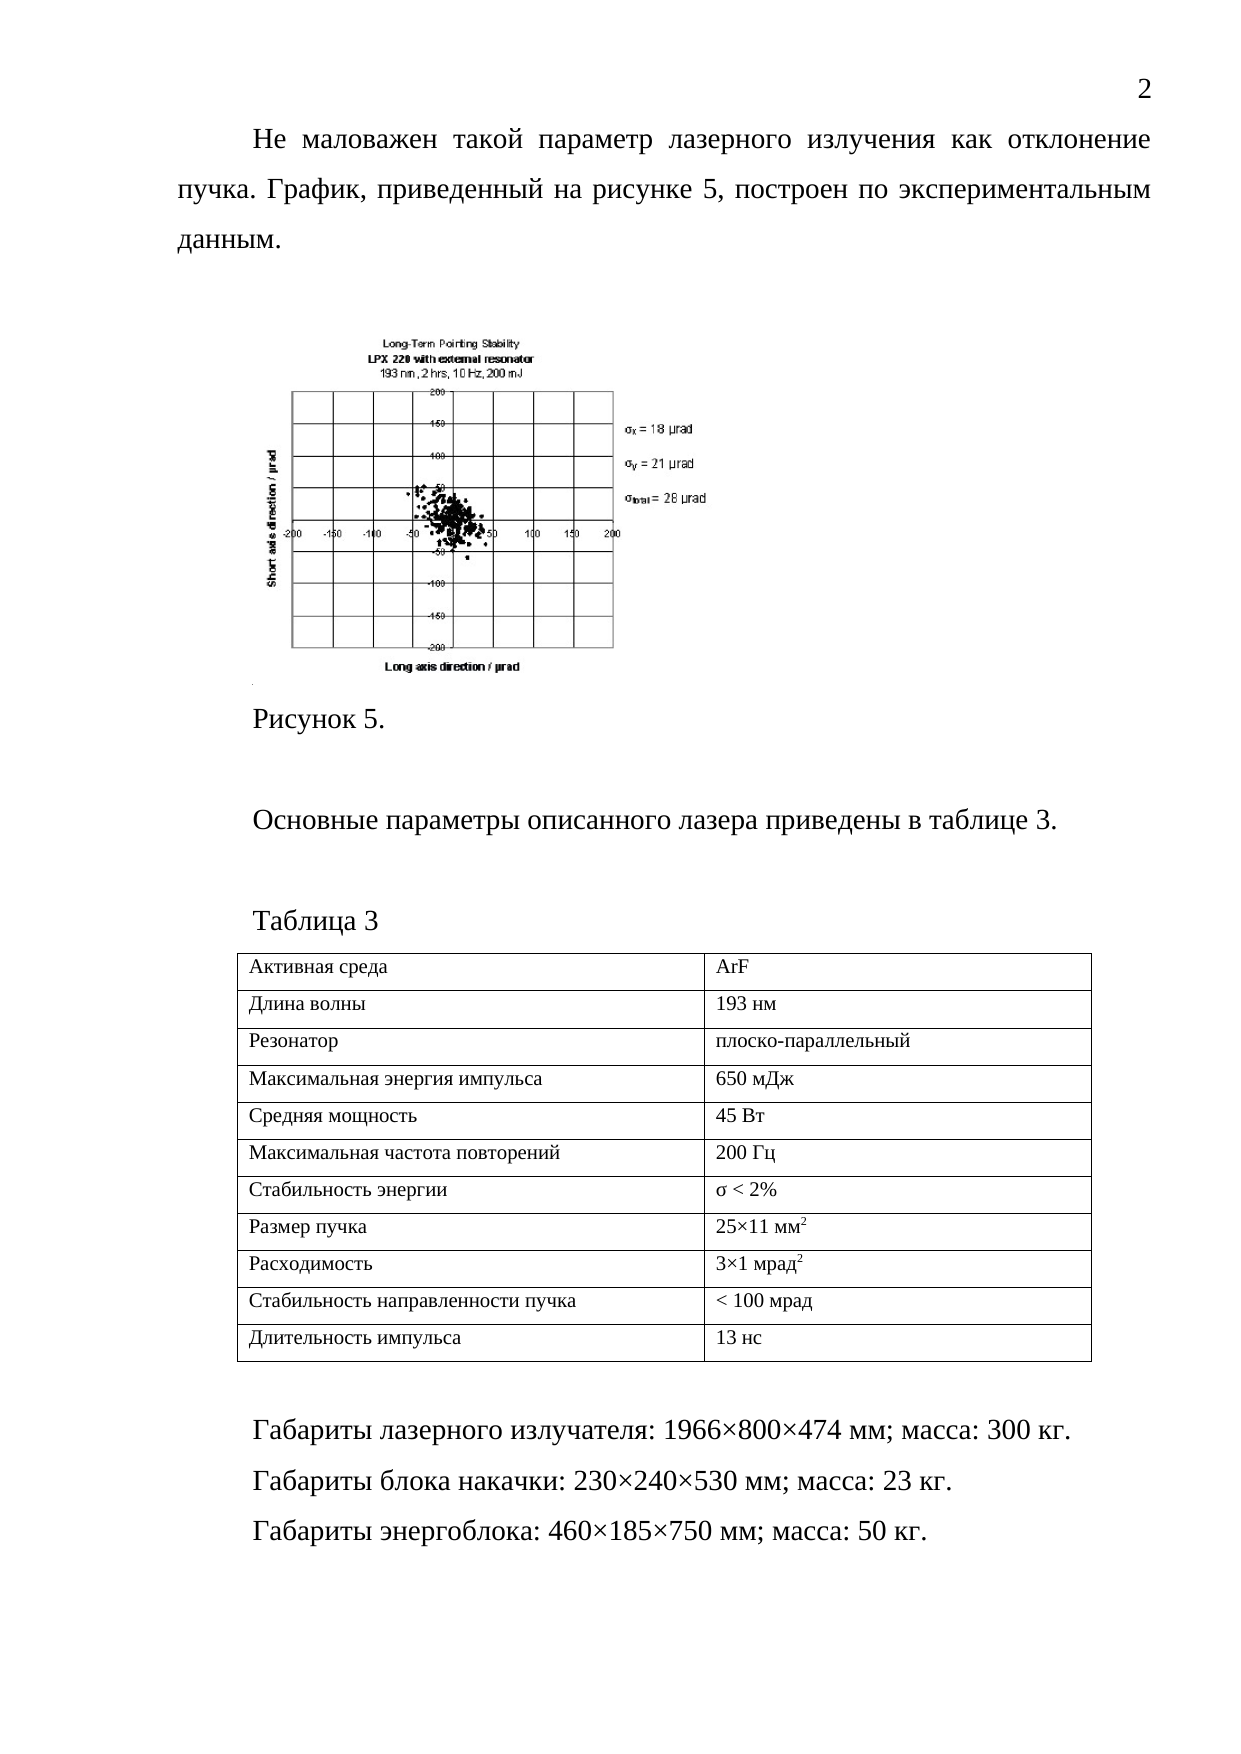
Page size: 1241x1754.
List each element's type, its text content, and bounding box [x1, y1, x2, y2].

table_cell 45 Вт [705, 1103, 1091, 1139]
table_cell плоско-параллельный [705, 1029, 1091, 1064]
text Таблица 3 [177, 903, 1152, 936]
table_cell 193 нм [705, 991, 1091, 1027]
table_cell Максимальная частота повторений [238, 1140, 704, 1176]
table_cell Максимальная энергия импульса [238, 1066, 704, 1102]
text Основные параметры описанного лазера приведены в таблице 3. [177, 802, 1152, 836]
table_cell Длительность импульса [238, 1325, 704, 1361]
table_cell Стабильность энергии [238, 1177, 704, 1213]
text Не маловажен такой параметр лазерного излучения как отклонение пучка. График, приведенный на рисунке 5, построен по экспериментальным данным. [177, 121, 1152, 255]
table_cell Средняя мощность [238, 1103, 704, 1139]
table_cell < 100 мрад [705, 1288, 1091, 1324]
table_cell Расходимость [238, 1251, 704, 1287]
table_cell Размер пучка [238, 1214, 704, 1250]
text Габариты энергоблока: 460×185×750 мм; масса: 50 кг. [177, 1513, 1152, 1547]
table_cell Стабильность направленности пучка [238, 1288, 704, 1324]
text Габариты блока накачки: 230×240×530 мм; масса: 23 кг. [177, 1463, 1152, 1496]
table_cell 25×11 мм2 [705, 1214, 1091, 1250]
table_cell 650 мДж [705, 1066, 1091, 1102]
picture [252, 322, 721, 685]
text Габариты лазерного излучателя: 1966×800×474 мм; масса: 300 кг. [177, 1412, 1152, 1446]
table_cell Резонатор [238, 1029, 704, 1064]
table_cell 13 нс [705, 1325, 1091, 1361]
table_cell Длина волны [238, 991, 704, 1027]
table_cell 200 Гц [705, 1140, 1091, 1176]
text Рисунок 5. [177, 702, 1152, 735]
table_header Активная среда [238, 954, 704, 990]
table_cell 3×1 мрад2 [705, 1251, 1091, 1287]
table_header ArF [705, 954, 1091, 990]
table_cell σ < 2% [705, 1177, 1091, 1213]
